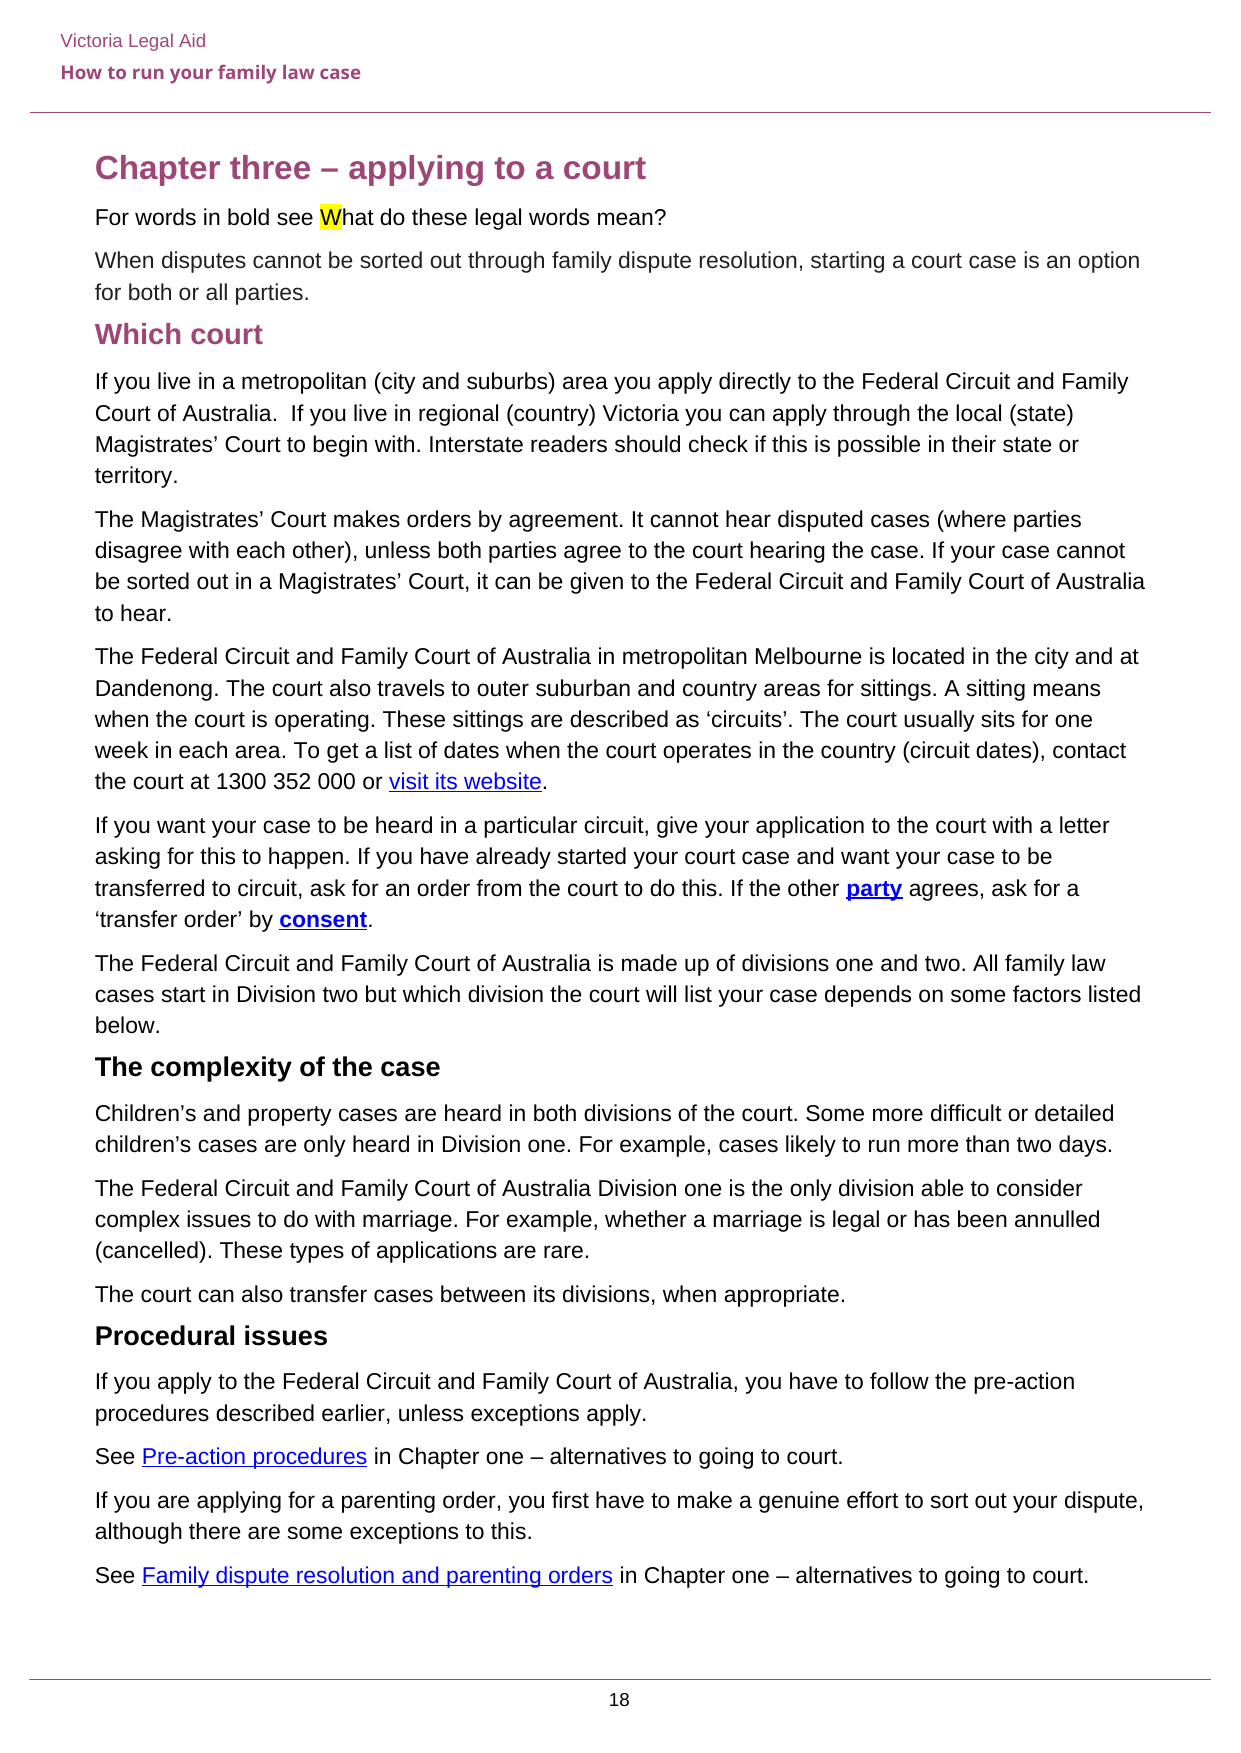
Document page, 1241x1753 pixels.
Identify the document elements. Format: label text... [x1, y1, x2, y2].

text The Federal Circuit and Family Court of Australia in metropolitan Melbourne is located in the city and at Dandenong. The court also travels to outer suburban and country areas for sittings. A sitting means when the court is operating. These sittings are described as ‘circuits’. The court usually sits for one week in each area. To get a list of dates when the court operates in the country (circuit dates), contact the court at 1300 352 000 or visit its website. [94, 638, 1146, 795]
text For words in bold see What do these legal words mean? [94, 199, 1146, 230]
text If you are applying for a parenting order, you first have to make a genuine effort to sort out your dispute, although there are some exceptions to this. [94, 1482, 1146, 1545]
text Children’s and property cases are heard in both divisions of the court. Some more difficult or detailed children’s cases are only heard in Division one. For example, cases likely to run more than two days. [94, 1095, 1146, 1157]
text If you live in a metropolitan (city and suburbs) area you apply directly to the Federal Circuit and Family Court of Australia. If you live in regional (country) Victoria you can apply through the local (state) Magistrates’ Court to begin with. Interstate readers should check if this is possible in their state or territory. [94, 363, 1146, 488]
subtitle The complexity of the case [94, 1051, 1146, 1082]
text See Family dispute resolution and parenting orders in Chapter one – alternatives to going to court. [94, 1557, 1146, 1588]
text When disputes cannot be sorted out through family dispute resolution, starting a court case is an option for both or all parties. [94, 242, 1146, 305]
subtitle Which court [94, 317, 1146, 351]
text If you want your case to be heard in a particular circuit, give your application to the court with a letter asking for this to happen. If you have already started your court case and want your case to be transferred to circuit, ask for an order from the court to do this. If the other party agrees, ask for a ‘transfer order’ by consent. [94, 807, 1146, 932]
text The Federal Circuit and Family Court of Australia Division one is the only division able to consider complex issues to do with marriage. For example, whether a marriage is legal or has been annulled (cancelled). These types of applications are rare. [94, 1170, 1146, 1263]
text The Federal Circuit and Family Court of Australia is made up of divisions one and two. All family law cases start in Division two but which division the court will list your case depends on some factors listed below. [94, 945, 1146, 1038]
subtitle Procedural issues [94, 1320, 1146, 1351]
text See Pre-action procedures in Chapter one – alternatives to going to court. [94, 1438, 1146, 1470]
subtitle Chapter three – applying to a court [94, 148, 1146, 186]
text If you apply to the Federal Circuit and Family Court of Australia, you have to follow the pre-action procedures described earlier, unless exceptions apply. [94, 1363, 1146, 1426]
text The court can also transfer cases between its divisions, when appropriate. [94, 1276, 1146, 1307]
text The Magistrates’ Court makes orders by agreement. It cannot hear disputed cases (where parties disagree with each other), unless both parties agree to the court hearing the case. If your case cannot be sorted out in a Magistrates’ Court, it can be given to the Federal Circuit and Family Court of Australia to hear. [94, 501, 1146, 626]
